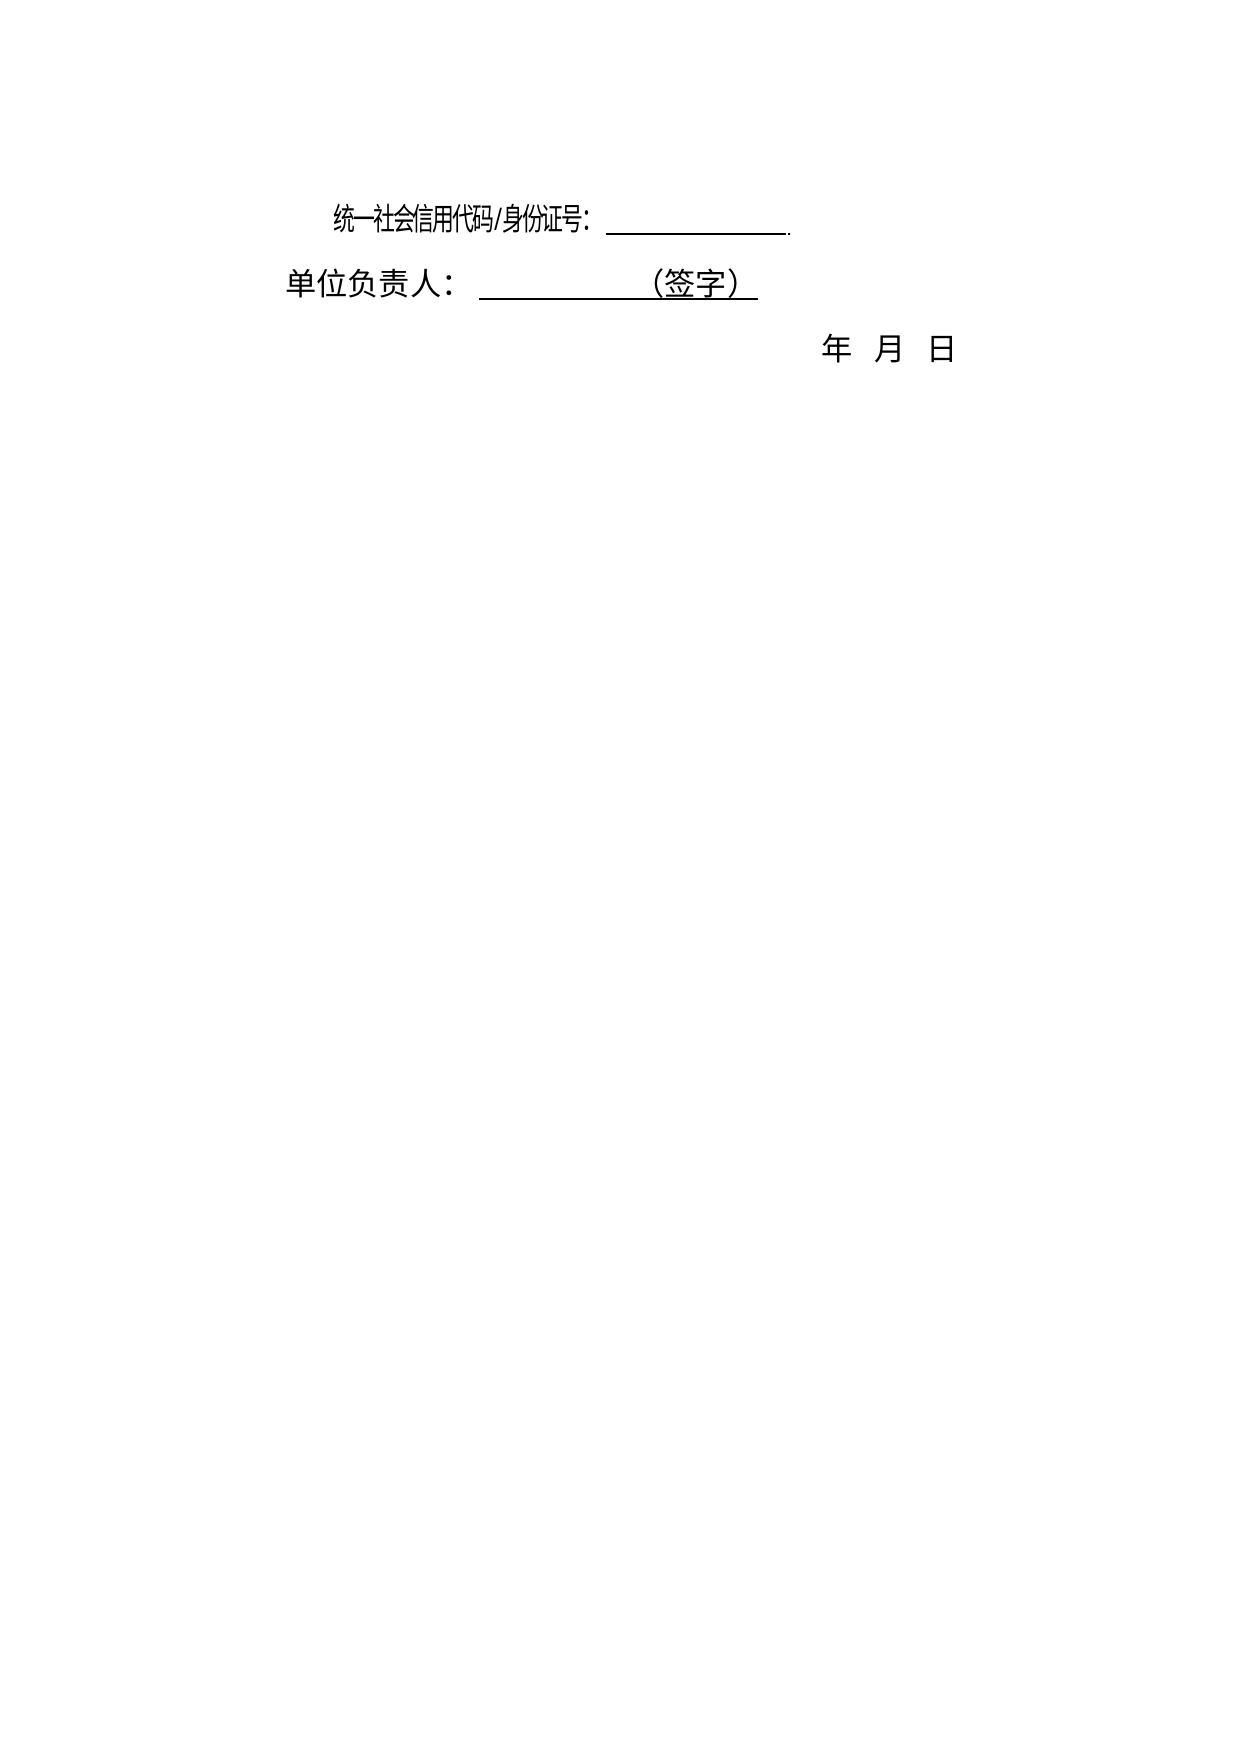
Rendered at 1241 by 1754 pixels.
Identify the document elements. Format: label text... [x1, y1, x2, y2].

text 统一社会信用代码/身份证号： [165, 184, 1075, 249]
text 单位负责人： （签字） [165, 249, 1075, 314]
text 年 月 日 [165, 314, 1075, 379]
